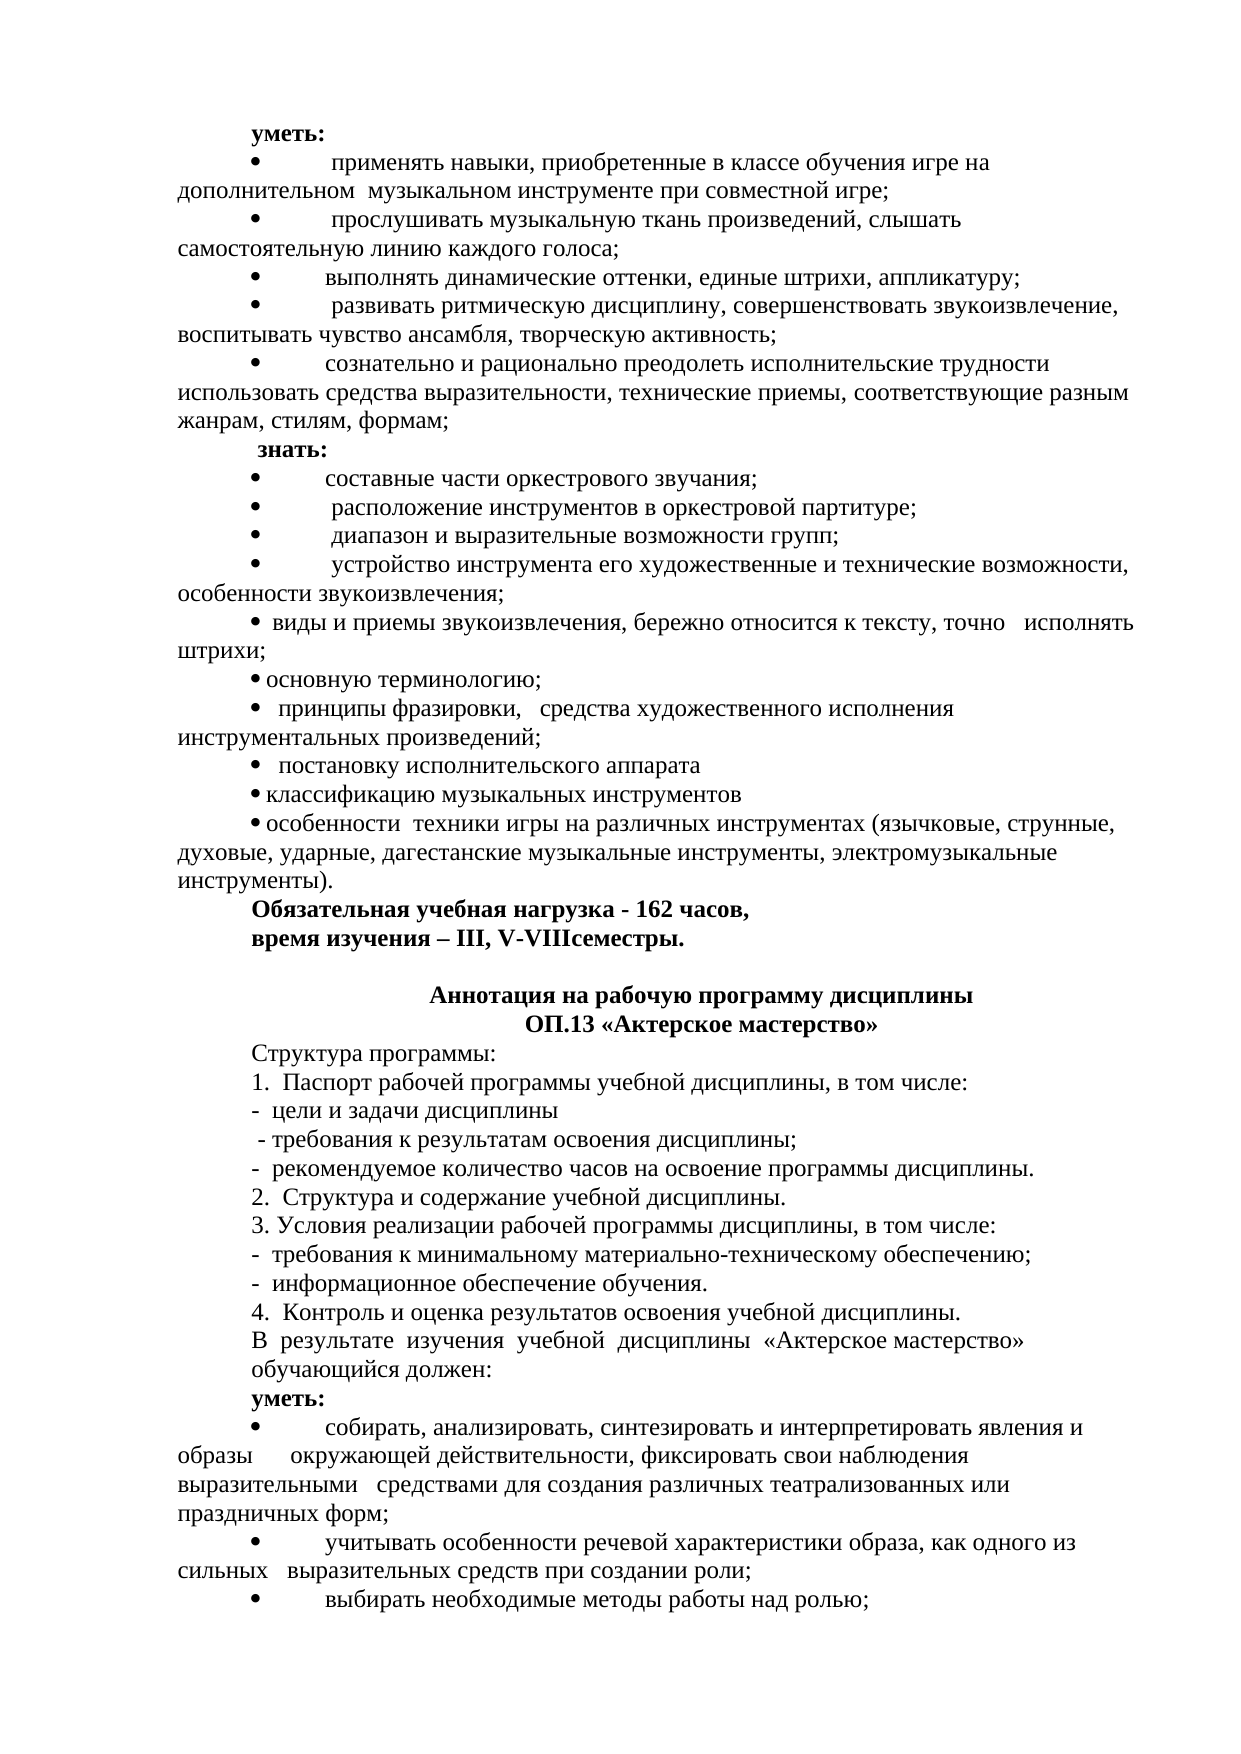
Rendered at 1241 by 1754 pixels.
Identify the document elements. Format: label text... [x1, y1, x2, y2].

text обучающийся должен: [177, 1354, 1152, 1383]
text - цели и задачи дисциплины [177, 1096, 1152, 1124]
text 1. Паспорт рабочей программы учебной дисциплины, в том числе: [177, 1067, 1152, 1096]
list диапазон и выразительные возможности групп; [177, 521, 1152, 549]
list развивать ритмическую дисциплину, совершенствовать звукоизвлечение, воспитывать чувство ансамбля, творческую активность; [177, 291, 1152, 348]
list применять навыки, приобретенные в классе обучения игре на дополнительном музыкальном инструменте при совместной игре; [177, 147, 1152, 204]
text 3. Условия реализации рабочей программы дисциплины, в том числе: [177, 1211, 1152, 1239]
text уметь: [177, 118, 1152, 147]
text В результате изучения учебной дисциплины «Актерское мастерство» [177, 1326, 1152, 1354]
text - требования к результатам освоения дисциплины; [177, 1124, 1152, 1153]
list принципы фразировки, средства художественного исполнения инструментальных произведений; [177, 693, 1152, 751]
list классификацию музыкальных инструментов [177, 779, 1152, 808]
list виды и приемы звукоизвлечения, бережно относится к тексту, точно исполнять штрихи; [177, 607, 1152, 664]
list особенности техники игры на различных инструментах (язычковые, струнные, духовые, ударные, дагестанские музыкальные инструменты, электромузыкальные инструменты). [177, 808, 1152, 894]
list выбирать необходимые методы работы над ролью; [177, 1584, 1152, 1613]
text время изучения – III, V-VIIIсеместры. [177, 923, 1152, 952]
text - рекомендуемое количество часов на освоение программы дисциплины. [177, 1153, 1152, 1182]
list прослушивать музыкальную ткань произведений, слышать самостоятельную линию каждого голоса; [177, 204, 1152, 262]
text Структура программы: [177, 1038, 1152, 1067]
text - информационное обеспечение обучения. [177, 1268, 1152, 1297]
list основную терминологию; [177, 664, 1152, 693]
text уметь: [177, 1383, 1152, 1412]
text знать: [177, 434, 1152, 463]
text Обязательная учебная нагрузка - 162 часов, [177, 894, 1152, 923]
text 4. Контроль и оценка результатов освоения учебной дисциплины. [177, 1297, 1152, 1326]
text Аннотация на рабочую программу дисциплины [177, 981, 1152, 1009]
list сознательно и рационально преодолеть исполнительские трудности использовать средства выразительности, технические приемы, соответствующие разным жанрам, стилям, формам; [177, 348, 1152, 434]
list расположение инструментов в оркестровой партитуре; [177, 492, 1152, 521]
list составные части оркестрового звучания; [177, 463, 1152, 492]
text 2. Структура и содержание учебной дисциплины. [177, 1182, 1152, 1211]
list собирать, анализировать, синтезировать и интерпретировать явления и образы окружающей действительности, фиксировать свои наблюдения выразительными средствами для создания различных театрализованных или праздничных форм; [177, 1412, 1152, 1527]
text ОП.13 «Актерское мастерство» [177, 1009, 1152, 1038]
list выполнять динамические оттенки, единые штрихи, аппликатуру; [177, 262, 1152, 291]
text - требования к минимальному материально-техническому обеспечению; [177, 1239, 1152, 1268]
list учитывать особенности речевой характеристики образа, как одного из сильных выразительных средств при создании роли; [177, 1527, 1152, 1584]
list постановку исполнительского аппарата [177, 751, 1152, 779]
list устройство инструмента его художественные и технические возможности, особенности звукоизвлечения; [177, 549, 1152, 607]
